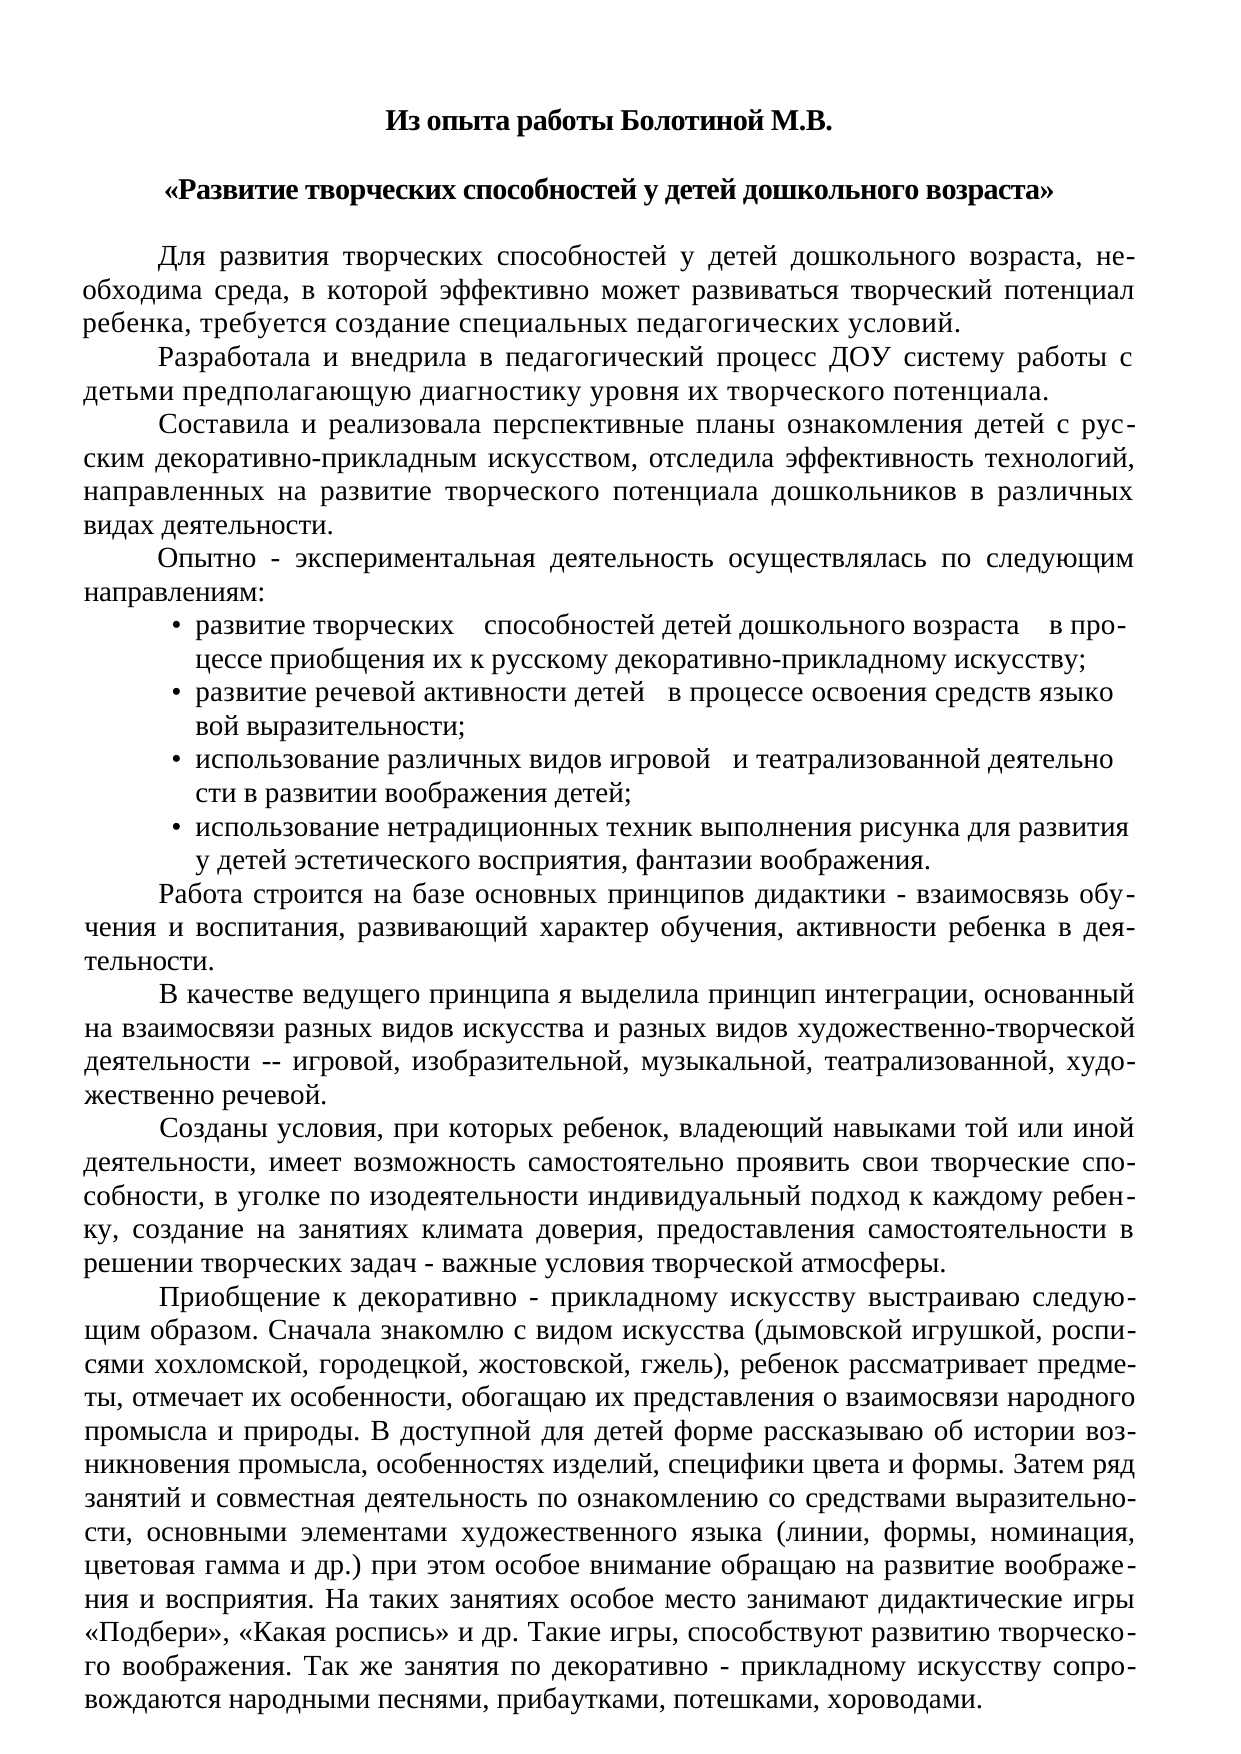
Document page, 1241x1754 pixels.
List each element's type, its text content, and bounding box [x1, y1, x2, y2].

list развитие творческих способностей детей дошкольного возраста в процессе приобщения их к русскому декоративно-прикладному искусству; [171, 608, 1136, 675]
list развитие речевой активности детей в процессе освоения средств языко вой выразительности; [171, 675, 1136, 742]
text Из опыта работы Болотиной М.В. [82, 102, 1136, 137]
text В качестве ведущего принципа я выделила принцип интеграции, основанный на взаимосвязи разных видов искусства и разных видов художественно-творческой деятельности -- игровой, изобразительной, музыкальной, театрализованной, художественно речевой. [84, 977, 1136, 1111]
list использование различных видов игровой и театрализованной деятельно сти в развитии воображения детей; [171, 742, 1136, 809]
text Опытно - экспериментальная деятельность осуществлялась по следующим направлениям: [83, 541, 1135, 608]
list использование нетрадиционных техник выполнения рисунка для развития у детей эстетического восприятия, фантазии воображения. [171, 809, 1136, 876]
text Приобщение к декоративно - прикладному искусству выстраиваю следующим образом. Сначала знакомлю с видом искусства (дымовской игрушкой, росписями хохломской, городецкой, жостовской, гжель), ребенок рассматривает предметы, отмечает их особенности, обогащаю их представления о взаимосвязи народного промысла и природы. В доступной для детей форме рассказываю об истории возникновения промысла, особенностях изделий, специфики цвета и формы. Затем ряд занятий и совместная деятельность по ознакомлению со средствами выразительности, основными элементами художественного языка (линии, формы, номинация, цветовая гамма и др.) при этом особое внимание обращаю на развитие воображения и восприятия. На таких занятиях особое место занимают дидактические игры «Подбери», «Какая роспись» и др. Такие игры, способствуют развитию творческого воображения. Так же занятия по декоративно - прикладному искусству сопровождаются народными песнями, прибаутками, потешками, хороводами. [84, 1279, 1136, 1715]
text Работа строится на базе основных принципов дидактики - взаимосвязь обучения и воспитания, развивающий характер обучения, активности ребенка в деятельности. [84, 876, 1135, 977]
text Разработала и внедрила в педагогический процесс ДОУ систему работы с детьми предполагающую диагностику уровня их творческого потенциала. [83, 340, 1135, 407]
text «Развитие творческих способностей у детей дошкольного возраста» [82, 171, 1136, 206]
text Созданы условия, при которых ребенок, владеющий навыками той или иной деятельности, имеет возможность самостоятельно проявить свои творческие способности, в уголке по изодеятельности индивидуальный подход к каждому ребенку, создание на занятиях климата доверия, предоставления самостоятельности в решении творческих задач - важные условия творческой атмосферы. [83, 1111, 1136, 1279]
text Составила и реализовала перспективные планы ознакомления детей с русским декоративно-прикладным искусством, отследила эффективность технологий, направленных на развитие творческого потенциала дошкольников в различных видах деятельности. [83, 407, 1136, 541]
text Для развития творческих способностей у детей дошкольного возраста, необходима среда, в которой эффективно может развиваться творческий потенциал ребенка, требуется создание специальных педагогических условий. [82, 239, 1135, 340]
